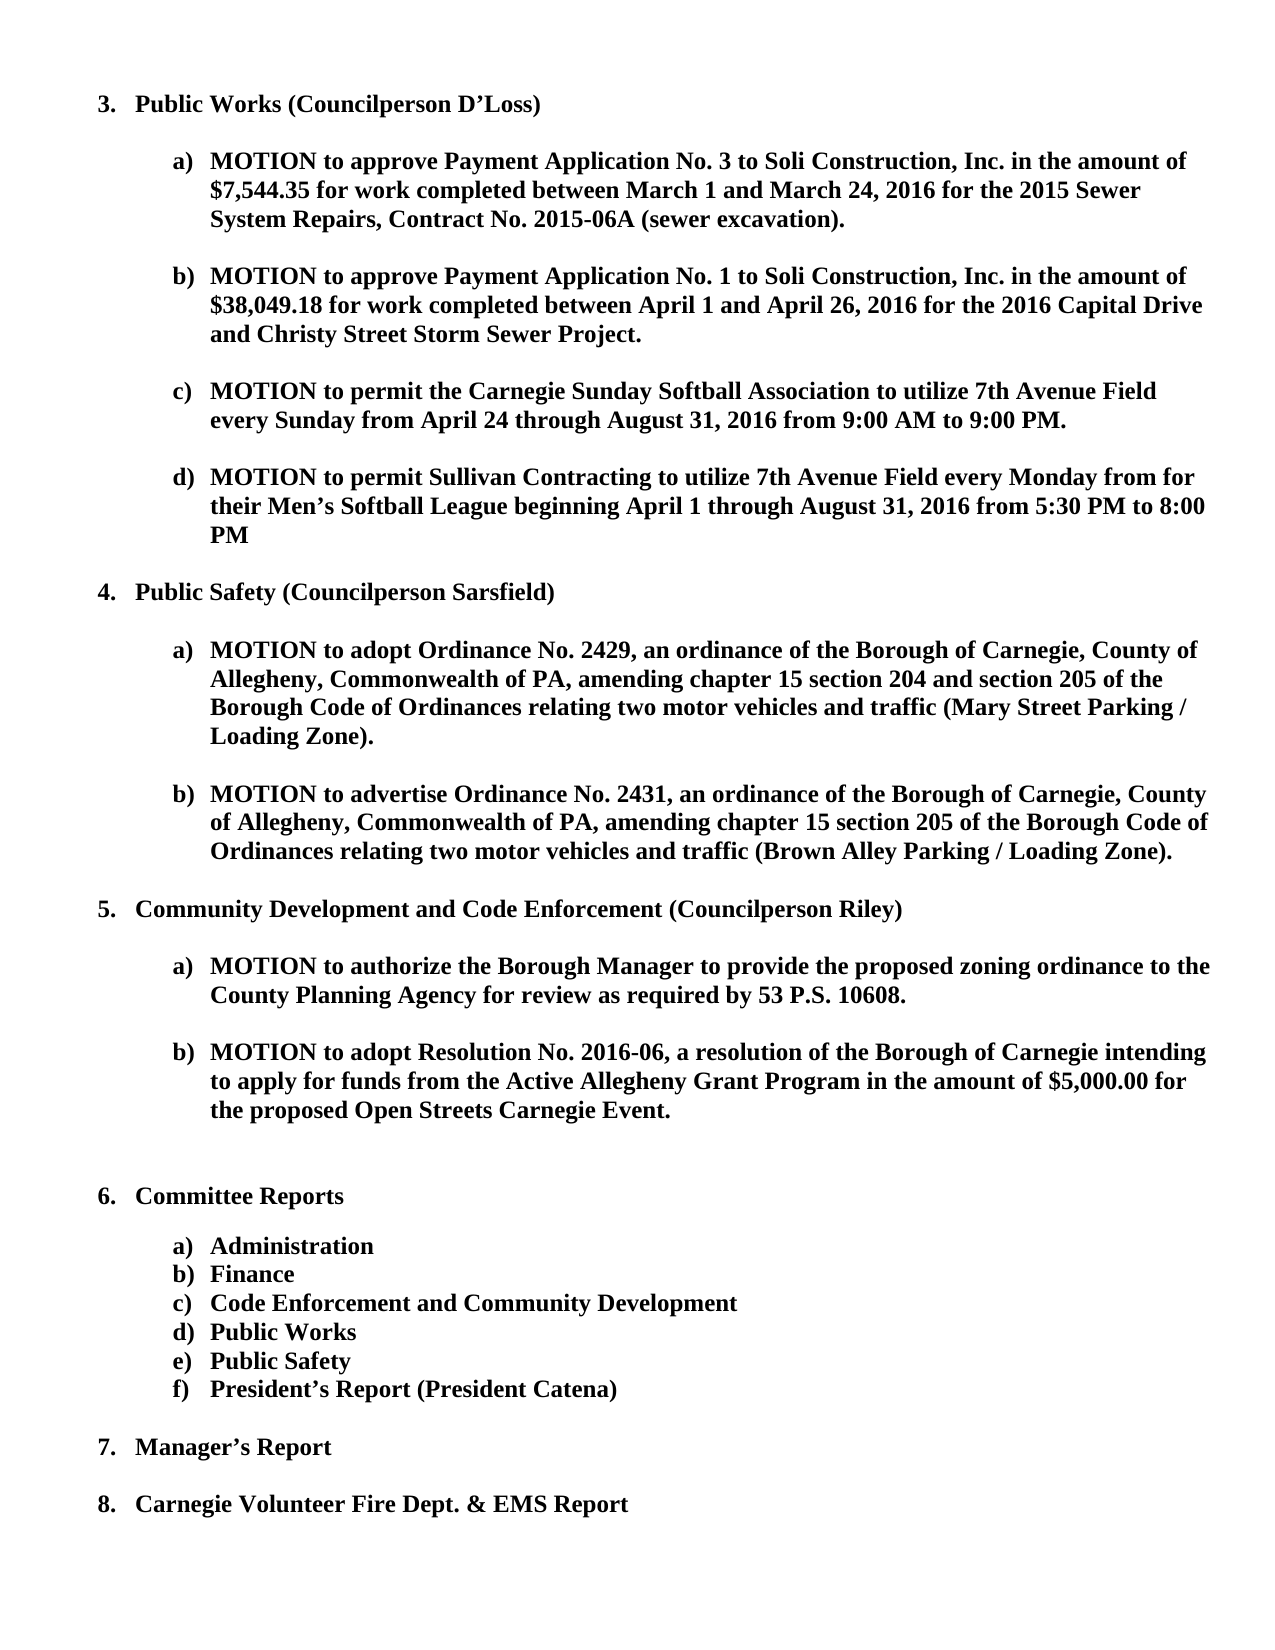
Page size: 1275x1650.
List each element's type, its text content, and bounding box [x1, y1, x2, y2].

list MOTION to adopt Ordinance No. 2429, an ordinance of the Borough of Carnegie, County of Allegheny, Commonwealth of PA, amending chapter 15 section 204 and section 205 of the Borough Code of Ordinances relating two motor vehicles and traffic (Mary Street Parking / Loading Zone). [172, 635, 1215, 750]
list Committee Reports [97, 1181, 1215, 1210]
list Finance [172, 1259, 1215, 1288]
list Public Works [172, 1317, 1215, 1346]
list Manager’s Report [97, 1432, 1215, 1461]
list President’s Report (President Catena) [172, 1374, 1215, 1403]
list Community Development and Code Enforcement (Councilperson Riley) [97, 894, 1215, 922]
list MOTION to authorize the Borough Manager to provide the proposed zoning ordinance to the County Planning Agency for review as required by 53 P.S. 10608. [172, 951, 1215, 1009]
list MOTION to permit Sullivan Contracting to utilize 7th Avenue Field every Monday from for their Men’s Softball League beginning April 1 through August 31, 2016 from 5:30 PM to 8:00 PM [172, 462, 1215, 549]
list MOTION to approve Payment Application No. 1 to Soli Construction, Inc. in the amount of $38,049.18 for work completed between April 1 and April 26, 2016 for the 2016 Capital Drive and Christy Street Storm Sewer Project. [172, 261, 1215, 347]
list MOTION to adopt Resolution No. 2016-06, a resolution of the Borough of Carnegie intending to apply for funds from the Active Allegheny Grant Program in the amount of $5,000.00 for the proposed Open Streets Carnegie Event. [172, 1037, 1215, 1124]
list Code Enforcement and Community Development [172, 1288, 1215, 1317]
list MOTION to approve Payment Application No. 3 to Soli Construction, Inc. in the amount of $7,544.35 for work completed between March 1 and March 24, 2016 for the 2015 Sewer System Repairs, Contract No. 2015-06A (sewer excavation). [172, 146, 1215, 232]
list Public Works (Councilperson D’Loss) [97, 89, 1215, 117]
list Public Safety [172, 1346, 1215, 1374]
list Public Safety (Councilperson Sarsfield) [97, 577, 1215, 606]
list MOTION to advertise Ordinance No. 2431, an ordinance of the Borough of Carnegie, County of Allegheny, Commonwealth of PA, amending chapter 15 section 205 of the Borough Code of Ordinances relating two motor vehicles and traffic (Brown Alley Parking / Loading Zone). [172, 779, 1215, 865]
list MOTION to permit the Carnegie Sunday Softball Association to utilize 7th Avenue Field every Sunday from April 24 through August 31, 2016 from 9:00 AM to 9:00 PM. [172, 376, 1215, 434]
list Administration [172, 1231, 1215, 1259]
list Carnegie Volunteer Fire Dept. & EMS Report [97, 1489, 1215, 1518]
